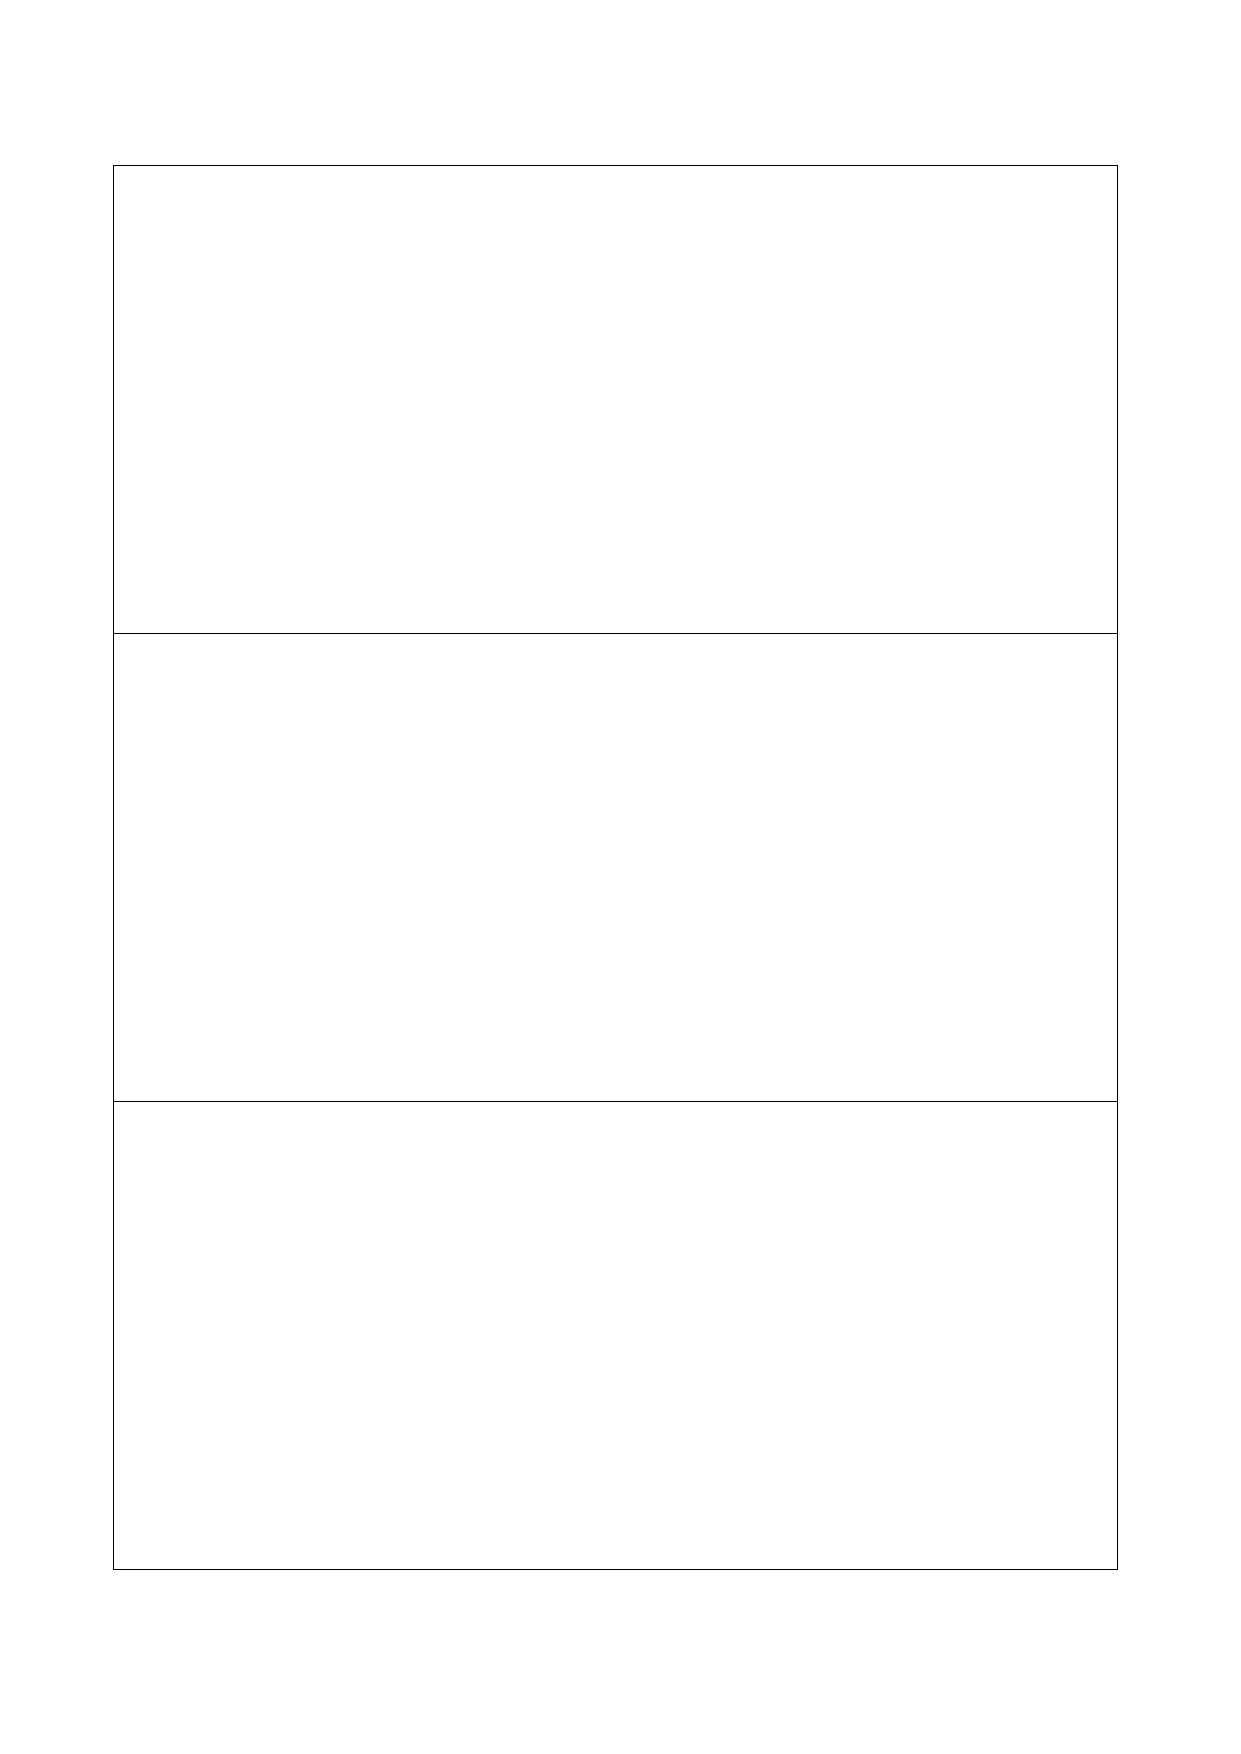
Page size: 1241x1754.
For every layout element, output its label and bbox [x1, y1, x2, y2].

table_cell [114, 166, 1117, 633]
table_cell [114, 634, 1117, 1101]
table_cell [114, 1102, 1117, 1569]
